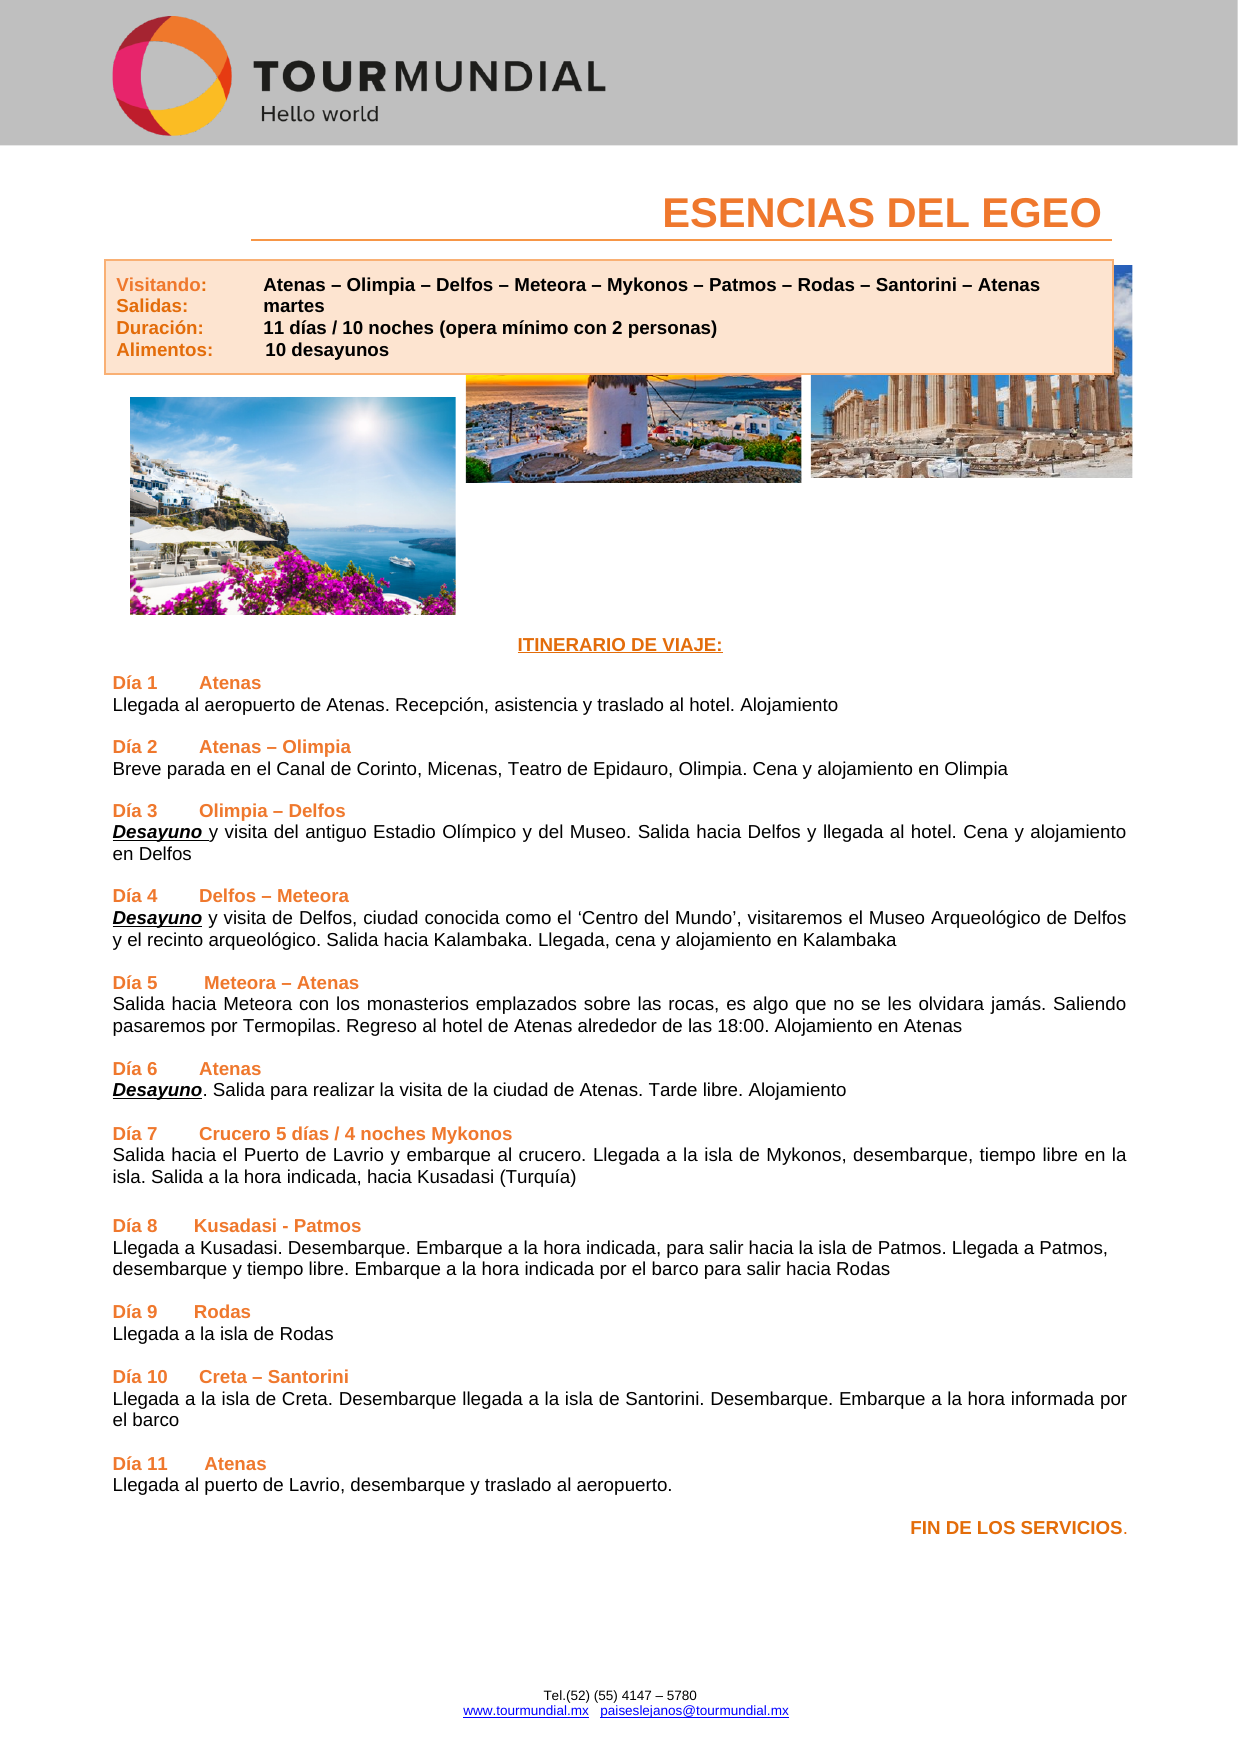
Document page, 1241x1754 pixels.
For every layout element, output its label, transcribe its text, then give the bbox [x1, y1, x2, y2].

text Día 1 Atenas [112, 672, 1128, 693]
text Llegada a la isla de Rodas [112, 1323, 1128, 1344]
text Llegada a Kusadasi. Desembarque. Embarque a la hora indicada, para salir hacia la isla de Patmos. Llegada a Patmos, desembarque y tiempo libre. Embarque a la hora indicada por el barco para salir hacia Rodas [112, 1237, 1128, 1280]
text Día 3 Olimpia – Delfos [112, 800, 1128, 821]
text Desayuno y visita de Delfos, ciudad conocida como el ‘Centro del Mundo’, visitaremos el Museo Arqueológico de Delfos y el recinto arqueológico. Salida hacia Kalambaka. Llegada, cena y alojamiento en Kalambaka [112, 907, 1128, 950]
text Breve parada en el Canal de Corinto, Micenas, Teatro de Epidauro, Olimpia. Cena y alojamiento en Olimpia [112, 757, 1128, 779]
text Día 10 Creta – Santorini [112, 1366, 1128, 1388]
text Día 4 Delfos – Meteora [112, 885, 1128, 907]
text Día 8 Kusadasi - Patmos [112, 1215, 1128, 1237]
text Día 6 Atenas [112, 1058, 1128, 1079]
text Desayuno y visita del antiguo Estadio Olímpico y del Museo. Salida hacia Delfos y llegada al hotel. Cena y alojamiento en Delfos [112, 821, 1128, 864]
text Día 2 Atenas – Olimpia [112, 736, 1128, 757]
text Día 7 Crucero 5 días / 4 noches Mykonos [112, 1122, 1128, 1144]
text Salida hacia el Puerto de Lavrio y embarque al crucero. Llegada a la isla de Mykonos, desembarque, tiempo libre en la isla. Salida a la hora indicada, hacia Kusadasi (Turquía) [112, 1144, 1128, 1187]
text Desayuno. Salida para realizar la visita de la ciudad de Atenas. Tarde libre. Alojamiento [112, 1079, 1128, 1101]
picture [378, 578, 389, 587]
table_header ESENCIAS DEL EGEO [251, 189, 1112, 239]
picture [112, 16, 606, 136]
text Día 5 Meteora – Atenas [112, 971, 1128, 993]
text Llegada al puerto de Lavrio, desembarque y traslado al aeropuerto. [112, 1474, 1128, 1495]
picture [810, 265, 1133, 478]
picture [464, 375, 802, 482]
text FIN DE LOS SERVICIOS. [112, 1517, 1128, 1538]
text Llegada al aeropuerto de Atenas. Recepción, asistencia y traslado al hotel. Alojamiento [112, 693, 1128, 715]
table_header Visitando: Atenas – Olimpia – Delfos – Meteora – Mykonos – Patmos – Rodas – Santorini – Atenas Salidas: martes Duración: 11 días / 10 noches (opera mínimo con 2 personas) Alimentos: 10 desayunos [106, 261, 1112, 373]
text Día 11 Atenas [112, 1452, 1128, 1474]
text Salida hacia Meteora con los monasterios emplazados sobre las rocas, es algo que no se les olvidara jamás. Saliendo pasaremos por Termopilas. Regreso al hotel de Atenas alrededor de las 18:00. Alojamiento en Atenas [112, 993, 1128, 1036]
picture [130, 397, 456, 615]
text Día 9 Rodas [112, 1301, 1128, 1323]
text Llegada a la isla de Creta. Desembarque llegada a la isla de Santorini. Desembarque. Embarque a la hora informada por el barco [112, 1388, 1128, 1431]
text ITINERARIO DE VIAJE: [112, 633, 1128, 655]
